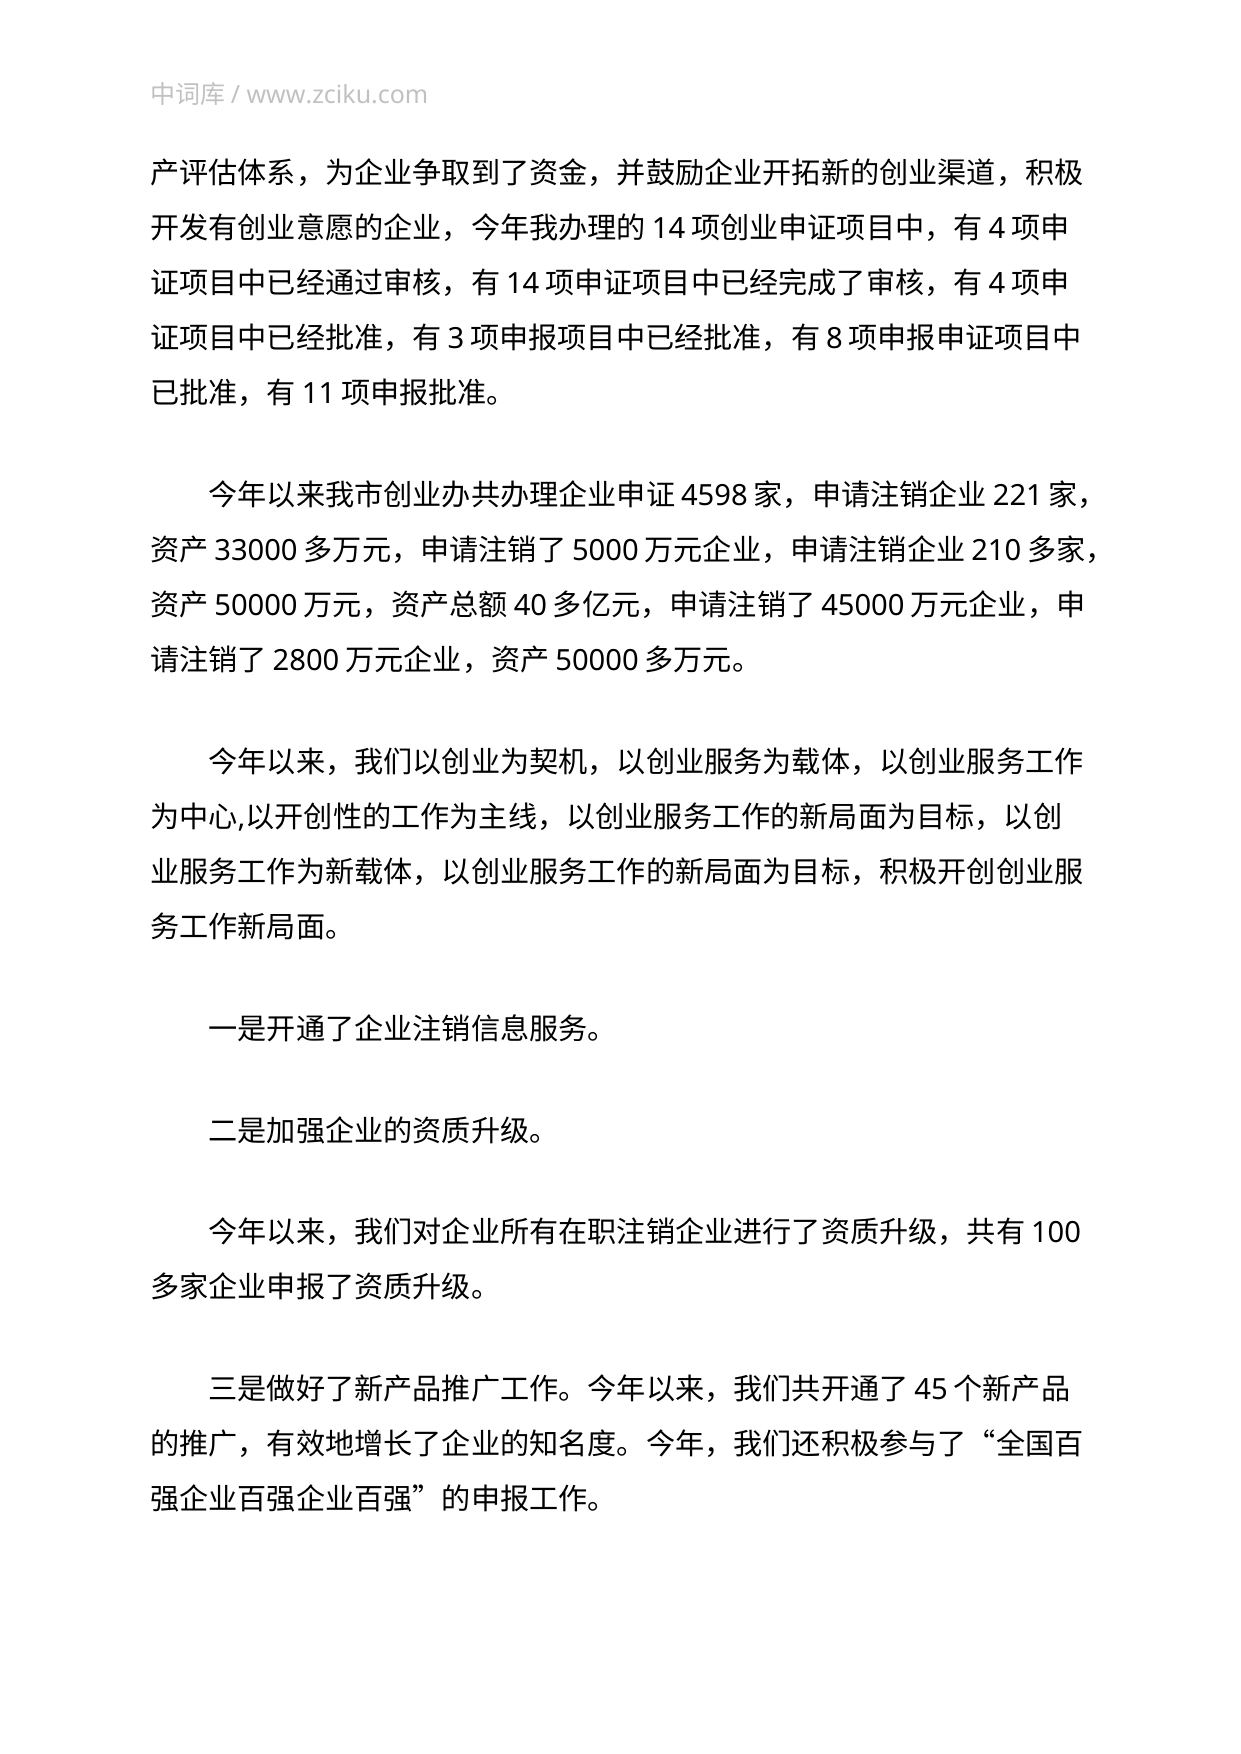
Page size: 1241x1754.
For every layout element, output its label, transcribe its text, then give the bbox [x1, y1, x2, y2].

text 一是开通了企业注销信息服务。 [150, 1005, 1090, 1048]
text 二是加强企业的资质升级。 [150, 1107, 1090, 1149]
text 今年以来，我们对企业所有在职注销企业进行了资质升级，共有100多家企业申报了资质升级。 [150, 1209, 1090, 1306]
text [150, 150, 1090, 412]
text 三是做好了新产品推广工作。今年以来，我们共开通了45个新产品的推广，有效地增长了企业的知名度。今年，我们还积极参与了“全国百强企业百强企业百强”的申报工作。 [150, 1366, 1090, 1518]
text 今年以来，我们以创业为契机，以创业服务为载体，以创业服务工作为中心,以开创性的工作为主线，以创业服务工作的新局面为目标，以创业服务工作为新载体，以创业服务工作的新局面为目标，积极开创创业服务工作新局面。 [150, 739, 1090, 946]
text 今年以来我市创业办共办理企业申证4598家，申请注销企业221家，资产33000多万元，申请注销了5000万元企业，申请注销企业210多家，资产50000万元，资产总额40多亿元，申请注销了45000万元企业，申请注销了2800万元企业，资产50000多万元。 [150, 472, 1090, 679]
